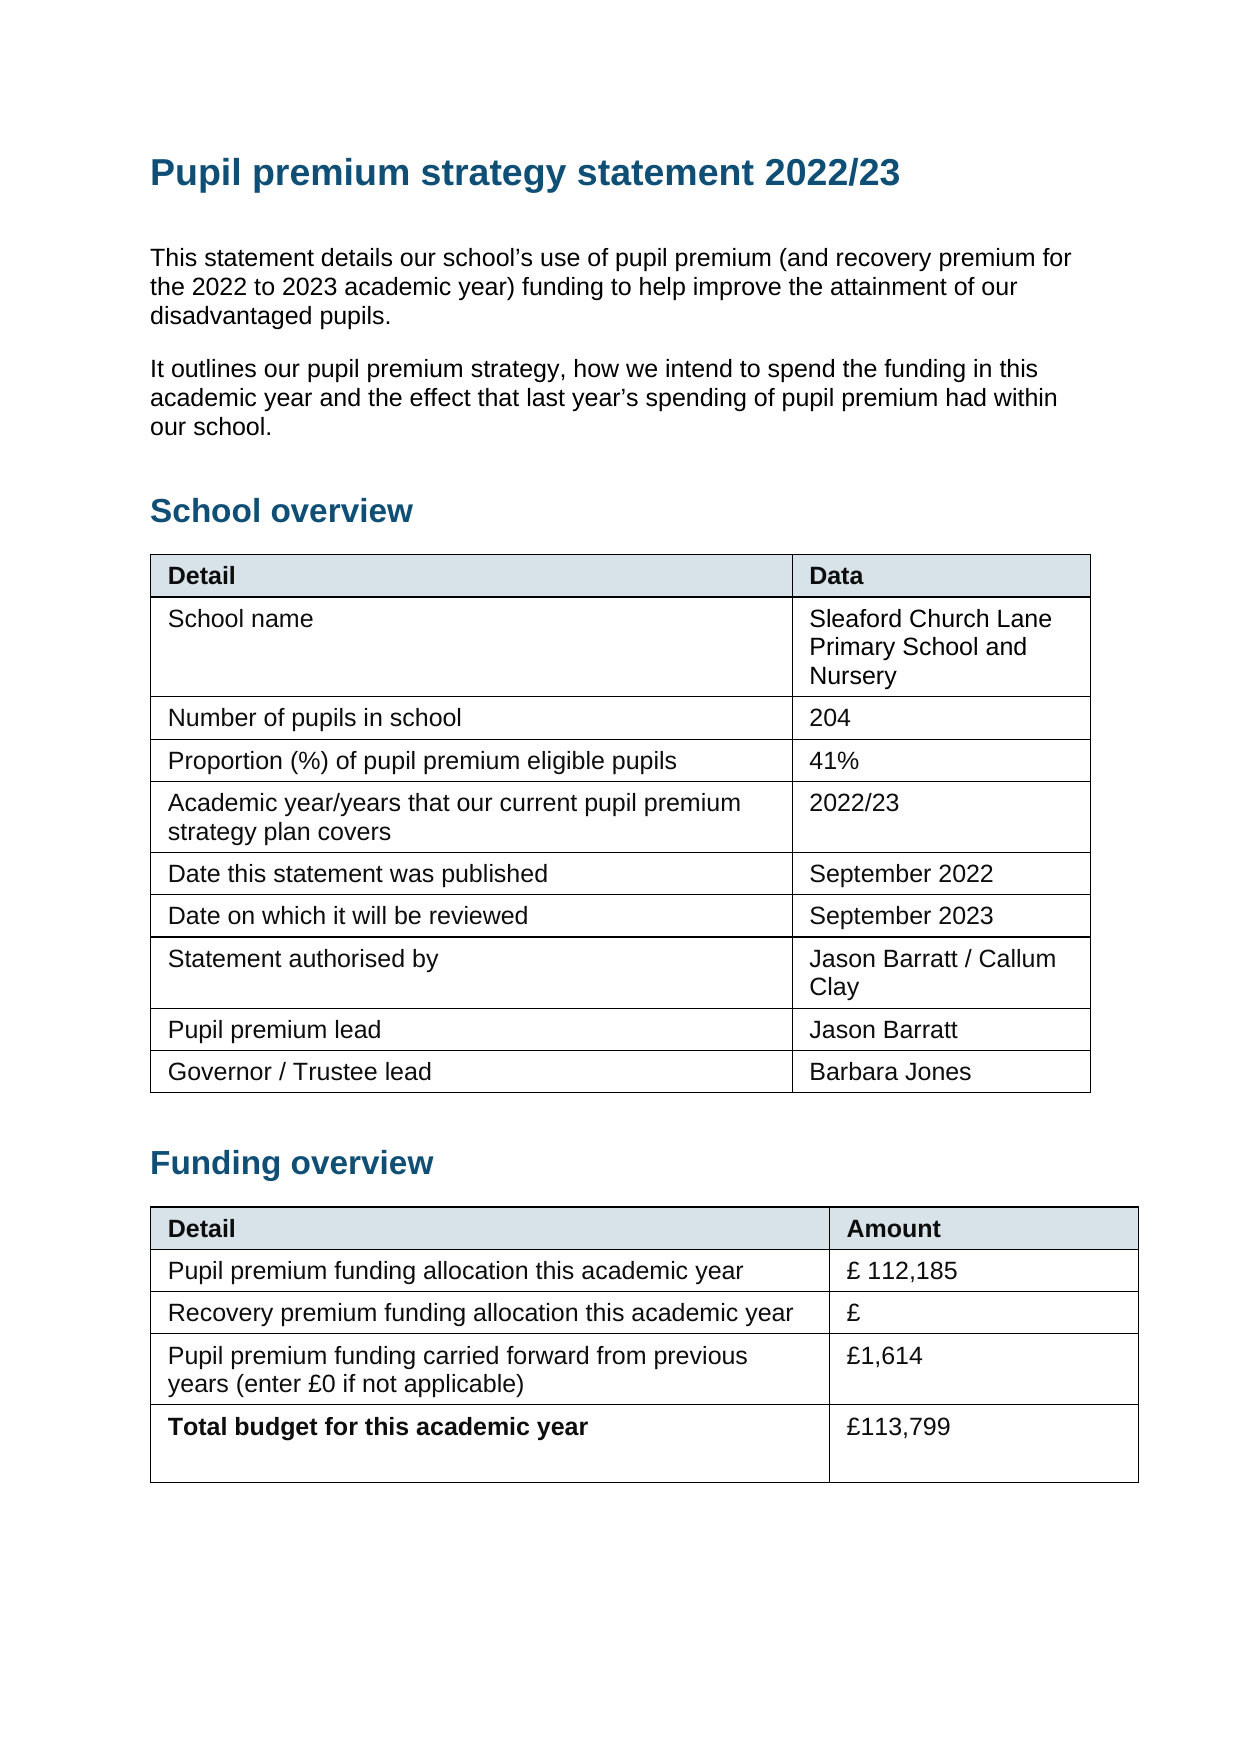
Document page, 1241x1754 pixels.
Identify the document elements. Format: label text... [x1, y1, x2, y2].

subtitle It outlines our pupil premium strategy, how we intend to spend the funding in this academic year and the effect that last year’s spending of pupil premium had within our school. [150, 354, 1090, 441]
table_cell School name [151, 598, 792, 696]
subtitle Pupil premium strategy statement 2022/23 [150, 150, 1090, 193]
table_cell Sleaford Church Lane Primary School and Nursery [793, 598, 1090, 696]
table_cell 204 [793, 697, 1090, 738]
table_cell Recovery premium funding allocation this academic year [151, 1292, 829, 1333]
table_cell Date this statement was published [151, 853, 792, 894]
table_cell Pupil premium funding allocation this academic year [151, 1250, 829, 1291]
table_header Data [793, 555, 1090, 596]
table_cell £1,614 [830, 1334, 1138, 1404]
table_header Detail [151, 1208, 829, 1249]
table_cell 41% [793, 740, 1090, 781]
table_cell Proportion (%) of pupil premium eligible pupils [151, 740, 792, 781]
table_cell £ [830, 1292, 1138, 1333]
table_cell £ 112,185 [830, 1250, 1138, 1291]
table_cell Barbara Jones [793, 1051, 1090, 1092]
table_header Detail [151, 555, 792, 596]
table_cell Total budget for this academic year [151, 1405, 829, 1482]
table_cell Pupil premium funding carried forward from previous years (enter £0 if not applicable) [151, 1334, 829, 1404]
table_cell Jason Barratt / Callum Clay [793, 938, 1090, 1007]
table_cell Date on which it will be reviewed [151, 895, 792, 936]
table_cell 2022/23 [793, 782, 1090, 852]
table_cell September 2023 [793, 895, 1090, 936]
table_cell Academic year/years that our current pupil premium strategy plan covers [151, 782, 792, 852]
table_cell Pupil premium lead [151, 1009, 792, 1050]
subtitle School overview [150, 491, 1090, 529]
subtitle This statement details our school’s use of pupil premium (and recovery premium for the 2022 to 2023 academic year) funding to help improve the attainment of our disadvantaged pupils. [150, 243, 1090, 329]
table_cell Governor / Trustee lead [151, 1051, 792, 1092]
table_cell £113,799 [830, 1405, 1138, 1482]
table_header Amount [830, 1208, 1138, 1249]
table_cell Number of pupils in school [151, 697, 792, 738]
table_cell Statement authorised by [151, 938, 792, 1007]
table_cell September 2022 [793, 853, 1090, 894]
text Funding overview [150, 1143, 1090, 1181]
table_cell Jason Barratt [793, 1009, 1090, 1050]
